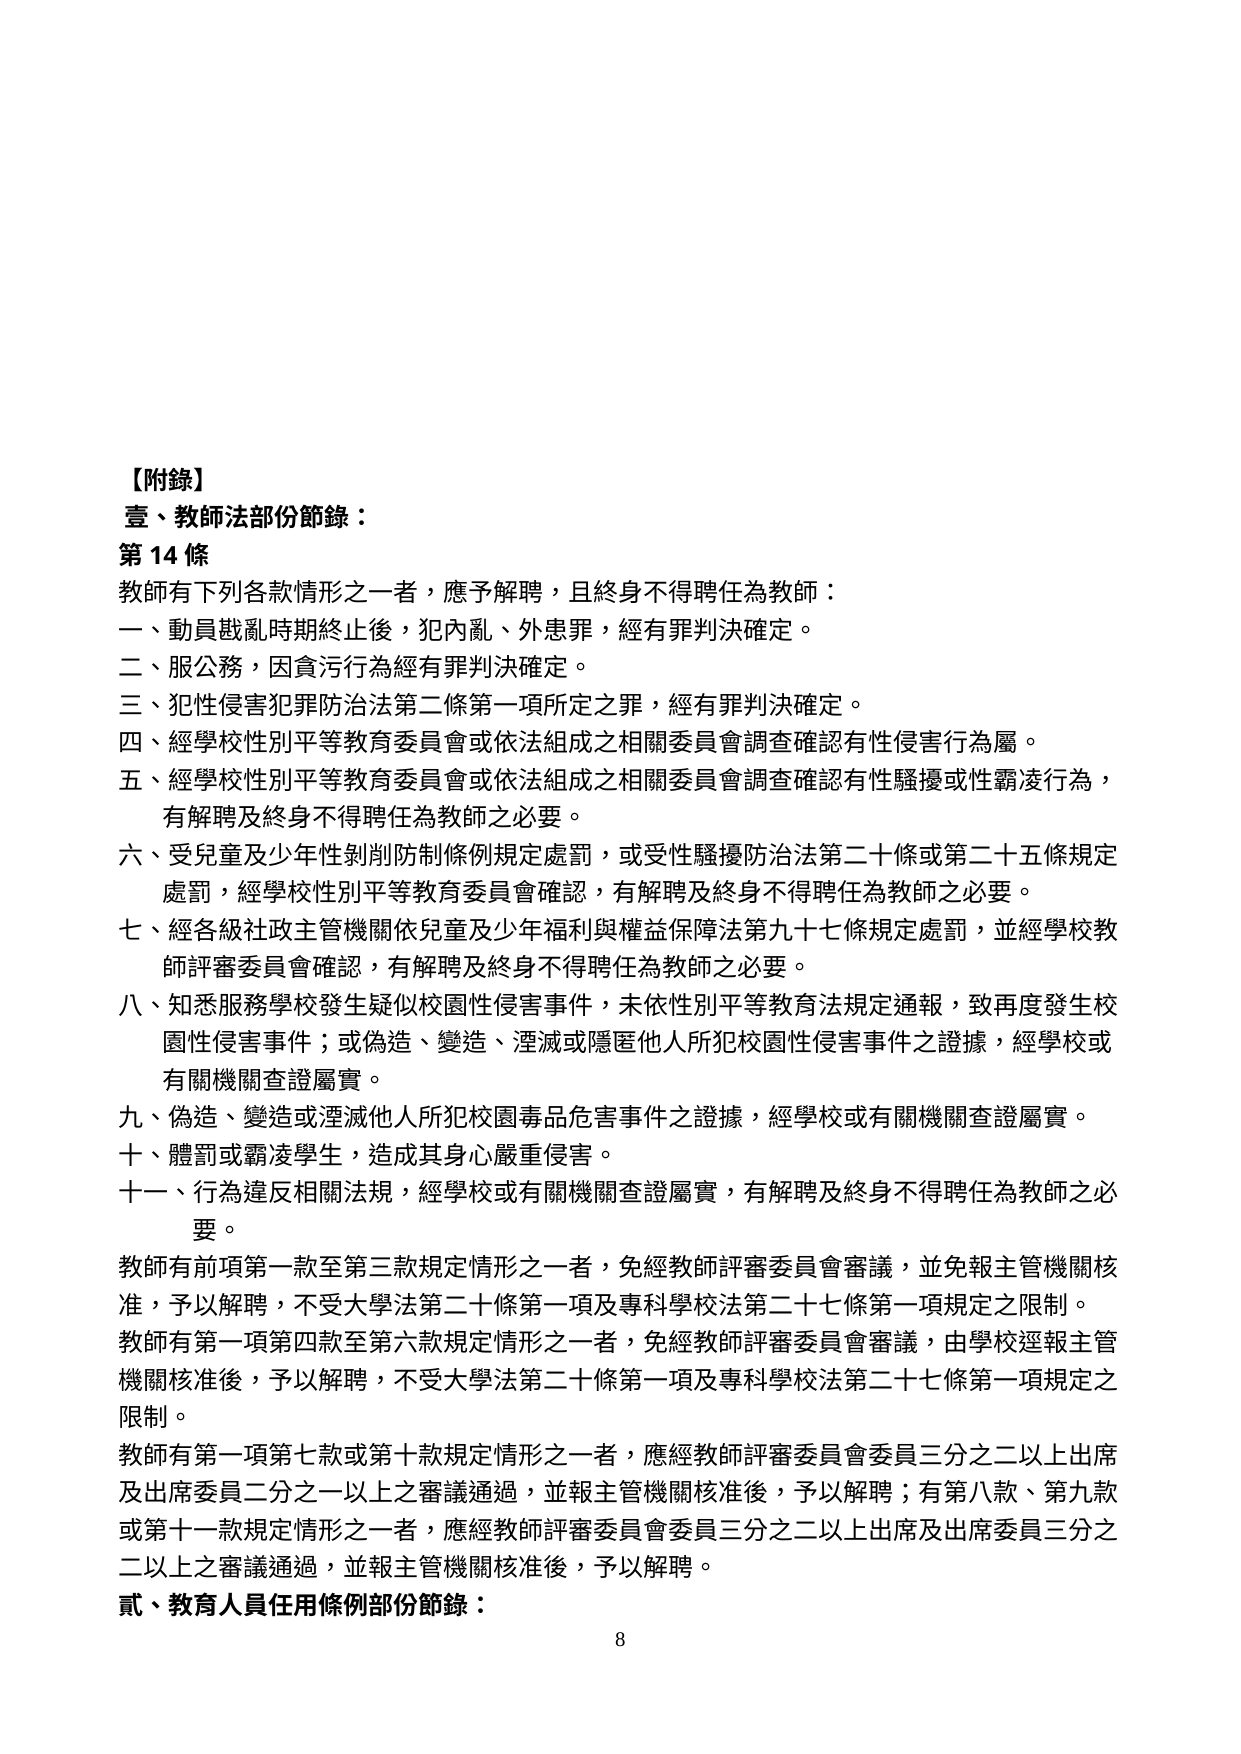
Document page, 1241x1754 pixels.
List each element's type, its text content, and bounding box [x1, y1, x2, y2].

text 六、受兒童及少年性剝削防制條例規定處罰，或受性騷擾防治法第二十條或第二十五條規定處罰，經學校性別平等教育委員會確認，有解聘及終身不得聘任為教師之必要。 [118, 835, 1122, 910]
text 九、偽造、變造或湮滅他人所犯校園毒品危害事件之證據，經學校或有關機關查證屬實。 [118, 1097, 1122, 1135]
text 七、經各級社政主管機關依兒童及少年福利與權益保障法第九十七條規定處罰，並經學校教師評審委員會確認，有解聘及終身不得聘任為教師之必要。 [118, 910, 1122, 985]
text 第 14 條 [118, 535, 1122, 572]
text 貳、教育人員任用條例部份節錄： [118, 1585, 1122, 1622]
text 教師有下列各款情形之一者，應予解聘，且終身不得聘任為教師： [118, 572, 1122, 610]
text 十、體罰或霸凌學生，造成其身心嚴重侵害。 [118, 1135, 1122, 1172]
text 五、經學校性別平等教育委員會或依法組成之相關委員會調查確認有性騷擾或性霸凌行為， 有解聘及終身不得聘任為教師之必要。 [118, 760, 1122, 835]
text 三、犯性侵害犯罪防治法第二條第一項所定之罪，經有罪判決確定。 [118, 685, 1122, 722]
text 八、知悉服務學校發生疑似校園性侵害事件，未依性別平等教育法規定通報，致再度發生校園性侵害事件；或偽造、變造、湮滅或隱匿他人所犯校園性侵害事件之證據，經學校或有關機關查證屬實。 [118, 985, 1122, 1097]
text 教師有第一項第七款或第十款規定情形之一者，應經教師評審委員會委員三分之二以上出席及出席委員二分之一以上之審議通過，並報主管機關核准後，予以解聘；有第八款、第九款或第十一款規定情形之一者，應經教師評審委員會委員三分之二以上出席及出席委員三分之二以上之審議通過，並報主管機關核准後，予以解聘。 [118, 1435, 1122, 1585]
text 一、動員戡亂時期終止後，犯內亂、外患罪，經有罪判決確定。 [118, 610, 1122, 647]
text 四、經學校性別平等教育委員會或依法組成之相關委員會調查確認有性侵害行為屬。 [118, 722, 1122, 760]
text 二、服公務，因貪污行為經有罪判決確定。 [118, 647, 1122, 685]
text 十一、行為違反相關法規，經學校或有關機關查證屬實，有解聘及終身不得聘任為教師之必要。 [118, 1172, 1122, 1247]
text 教師有前項第一款至第三款規定情形之一者，免經教師評審委員會審議，並免報主管機關核准，予以解聘，不受大學法第二十條第一項及專科學校法第二十七條第一項規定之限制。 [118, 1247, 1122, 1322]
text 壹、教師法部份節錄： [118, 497, 1122, 535]
text 【附錄】 [118, 460, 1122, 497]
text 教師有第一項第四款至第六款規定情形之一者，免經教師評審委員會審議，由學校逕報主管機關核准後，予以解聘，不受大學法第二十條第一項及專科學校法第二十七條第一項規定之限制。 [118, 1322, 1122, 1435]
